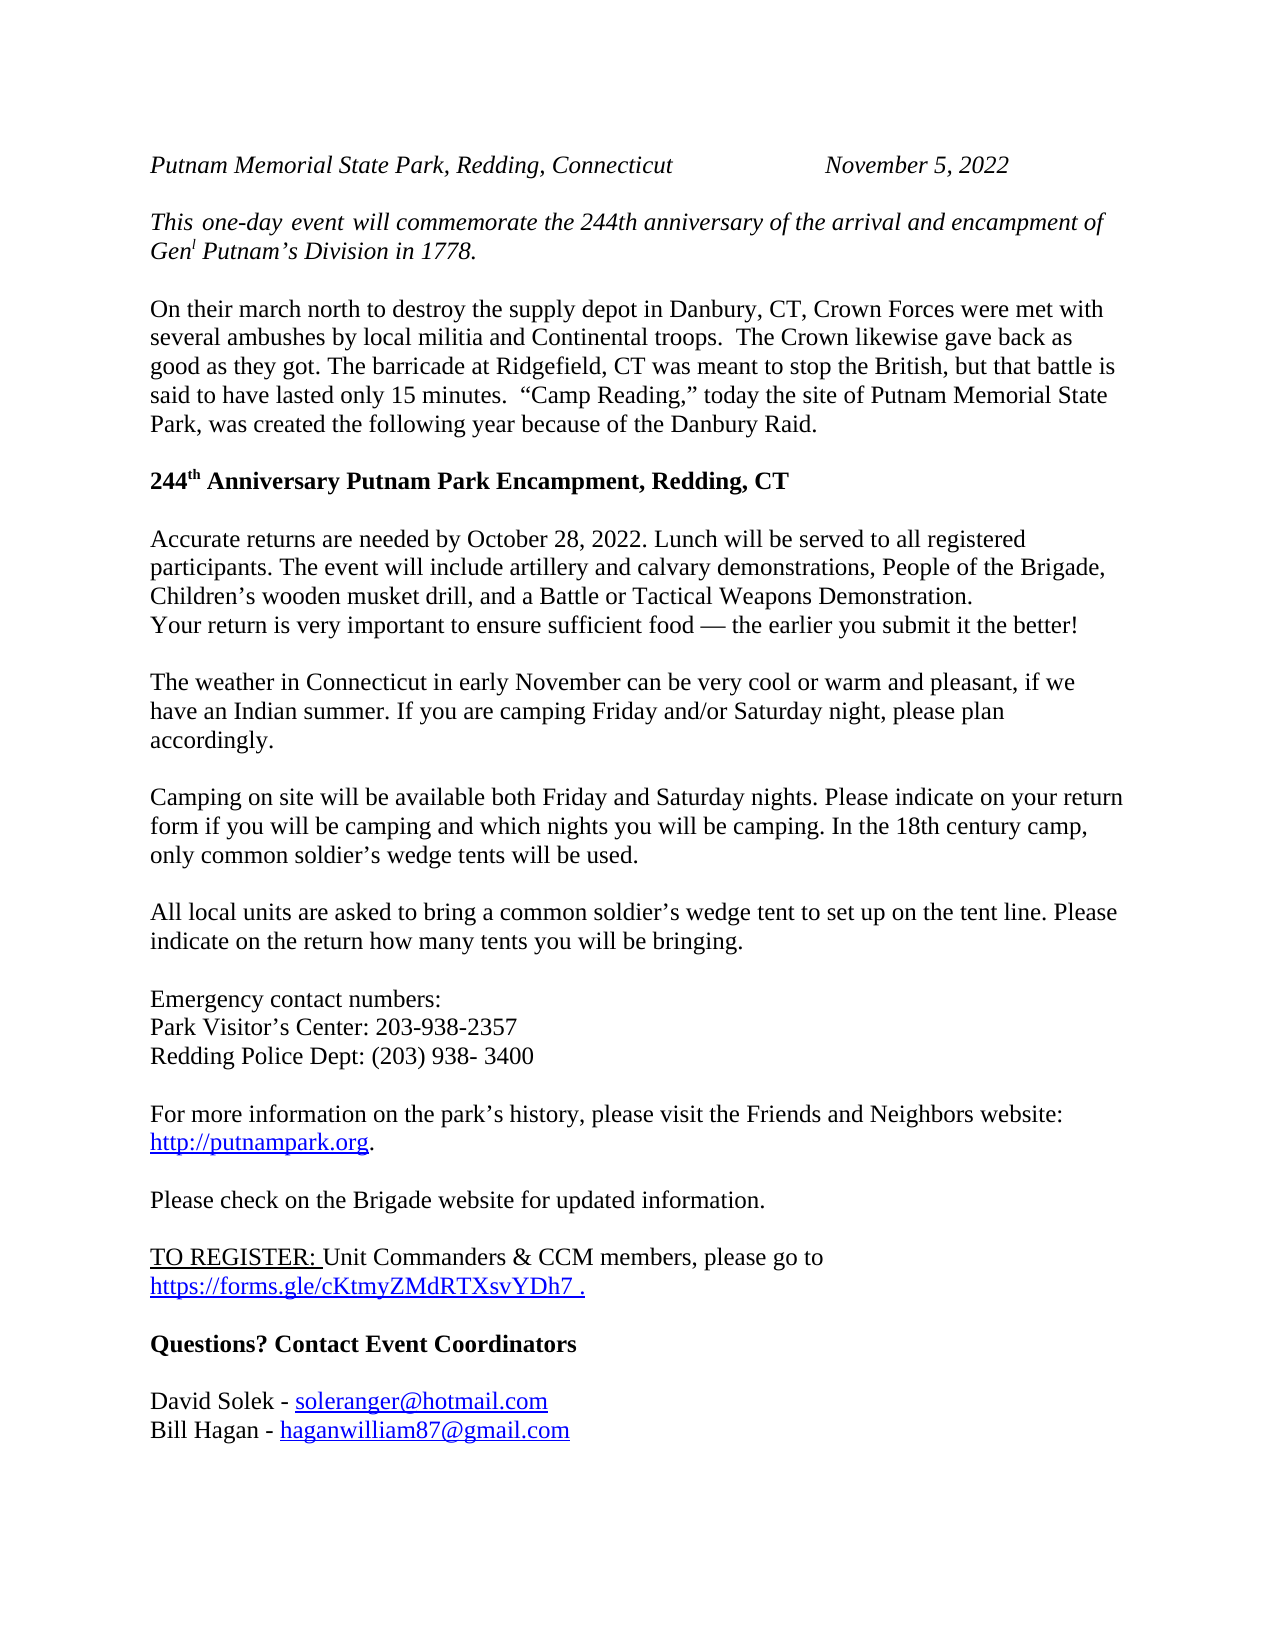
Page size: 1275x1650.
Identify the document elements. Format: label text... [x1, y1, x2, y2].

text Emergency contact numbers: [150, 984, 1125, 1012]
text 244th Anniversary Putnam Park Encampment, Redding, CT [150, 466, 1125, 495]
text Your return is very important to ensure sufficient food — the earlier you submit it the better! [150, 610, 1125, 639]
text Questions? Contact Event Coordinators [150, 1329, 1125, 1357]
text Camping on site will be available both Friday and Saturday nights. Please indicate on your return form if you will be camping and which nights you will be camping. In the 18th century camp, only common soldier’s wedge tents will be used. [150, 782, 1125, 869]
text Accurate returns are needed by October 28, 2022. Lunch will be served to all registered participants. The event will include artillery and calvary demonstrations, People of the Brigade, Children’s wooden musket drill, and a Battle or Tactical Weapons Demonstration. [150, 524, 1125, 610]
text For more information on the park’s history, please visit the Friends and Neighbors website: http://putnampark.org. [150, 1099, 1125, 1156]
text Park Visitor’s Center: 203-938-2357 [150, 1012, 1125, 1041]
text All local units are asked to bring a common soldier’s wedge tent to set up on the tent line. Please indicate on the return how many tents you will be bringing. [150, 897, 1125, 955]
text TO REGISTER: Unit Commanders & CCM members, please go to https://forms.gle/cKtmyZMdRTXsvYDh7 . [150, 1242, 1125, 1300]
text Putnam Memorial State Park, Redding, Connecticut November 5, 2022 [150, 150, 1125, 179]
text Bill Hagan - haganwilliam87@gmail.com [150, 1415, 1125, 1444]
text This one-day event will commemorate the 244th anniversary of the arrival and encampment of Genl Putnam’s Division in 1778. [150, 207, 1125, 265]
text On their march north to destroy the supply depot in Danbury, CT, Crown Forces were met with several ambushes by local militia and Continental troops. The Crown likewise gave back as good as they got. The barricade at Ridgefield, CT was meant to stop the British, but that battle is said to have lasted only 15 minutes. “Camp Reading,” today the site of Putnam Memorial State Park, was created the following year because of the Danbury Raid. [150, 294, 1125, 437]
text David Solek - soleranger@hotmail.com [150, 1386, 1125, 1415]
text The weather in Connecticut in early November can be very cool or warm and pleasant, if we have an Indian summer. If you are camping Friday and/or Saturday night, please plan accordingly. [150, 667, 1125, 754]
text Redding Police Dept: (203) 938- 3400 [150, 1041, 1125, 1070]
text Please check on the Brigade website for updated information. [150, 1185, 1125, 1214]
